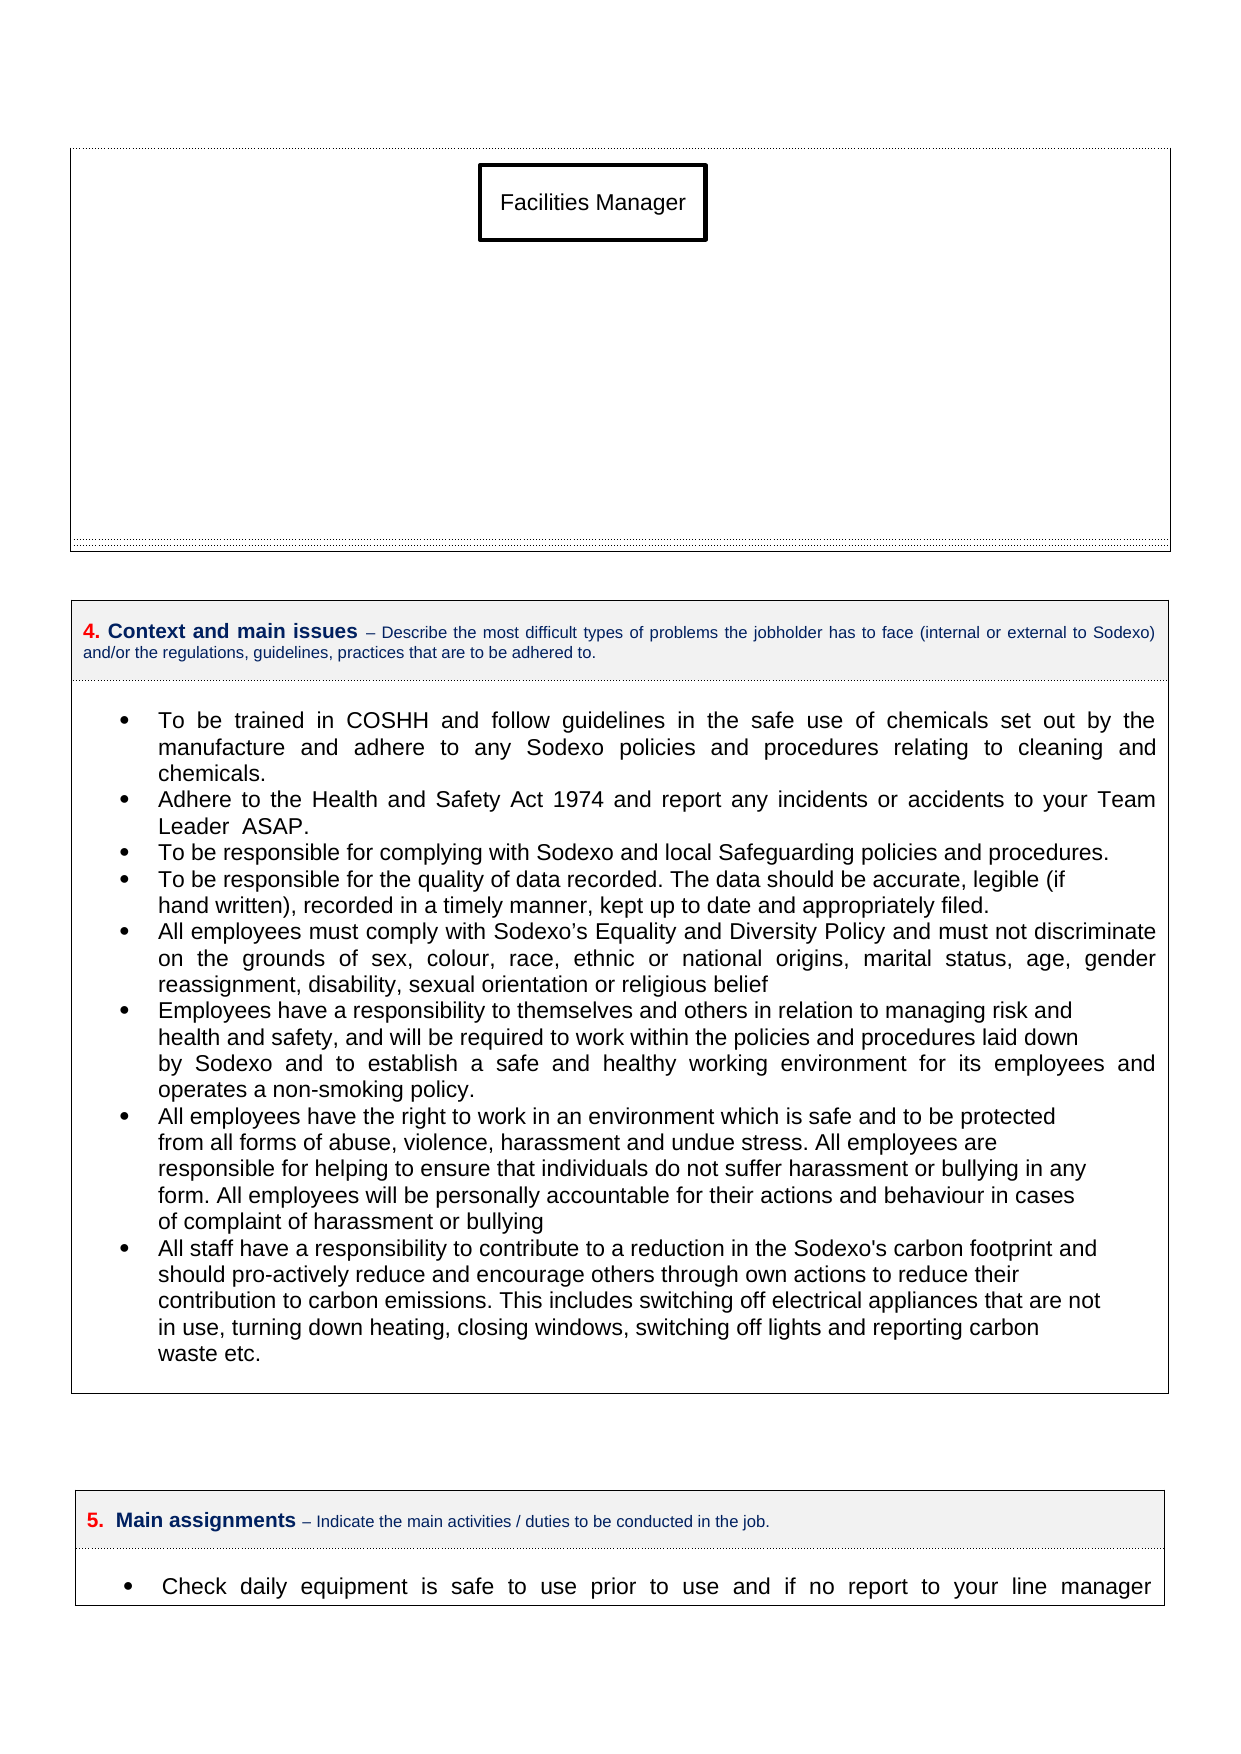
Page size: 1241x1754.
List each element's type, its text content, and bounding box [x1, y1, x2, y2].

table_cell [71, 545, 1170, 551]
table_cell [71, 148, 1170, 539]
table_header 4. Context and main issues – Describe the most difficult types of problems the jobholder has to face (internal or external to Sodexo) and/or the regulations, guidelines, practices that are to be adhered to. [72, 601, 1168, 680]
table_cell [76, 1548, 1164, 1605]
table_header 5. Main assignments – Indicate the main activities / duties to be conducted in the job. [76, 1491, 1164, 1548]
table_cell [71, 539, 1170, 545]
table_cell To be trained in COSHH and follow guidelines in the safe use of chemicals set out by the manufacture and adhere to any Sodexo policies and procedures relating to cleaning and chemicals. Adhere to the Health and Safety Act 1974 and report any incidents or accidents to your Team Leader ASAP. To be responsible for complying with Sodexo and local Safeguarding policies and procedures. To be responsible for the quality of data recorded. The data should be accurate, legible (if hand written), recorded in a timely manner, kept up to date and appropriately filed. All employees must comply with Sodexo’s Equality and Diversity Policy and must not discriminate on the grounds of sex, colour, race, ethnic or national origins, marital status, age, gender reassignment, disability, sexual orientation or religious belief Employees have a responsibility to themselves and others in relation to managing risk and health and safety, and will be required to work within the policies and procedures laid down by Sodexo and to establish a safe and healthy working environment for its employees and operates a non-smoking policy. All employees have the right to work in an environment which is safe and to be protected from all forms of abuse, violence, harassment and undue stress. All employees are responsible for helping to ensure that individuals do not suffer harassment or bullying in any form. All employees will be personally accountable for their actions and behaviour in cases of complaint of harassment or bullying All staff have a responsibility to contribute to a reduction in the Sodexo's carbon footprint and should pro-actively reduce and encourage others through own actions to reduce their contribution to carbon emissions. This includes switching off electrical appliances that are not in use, turning down heating, closing windows, switching off lights and reporting carbon waste etc. [72, 680, 1168, 1393]
